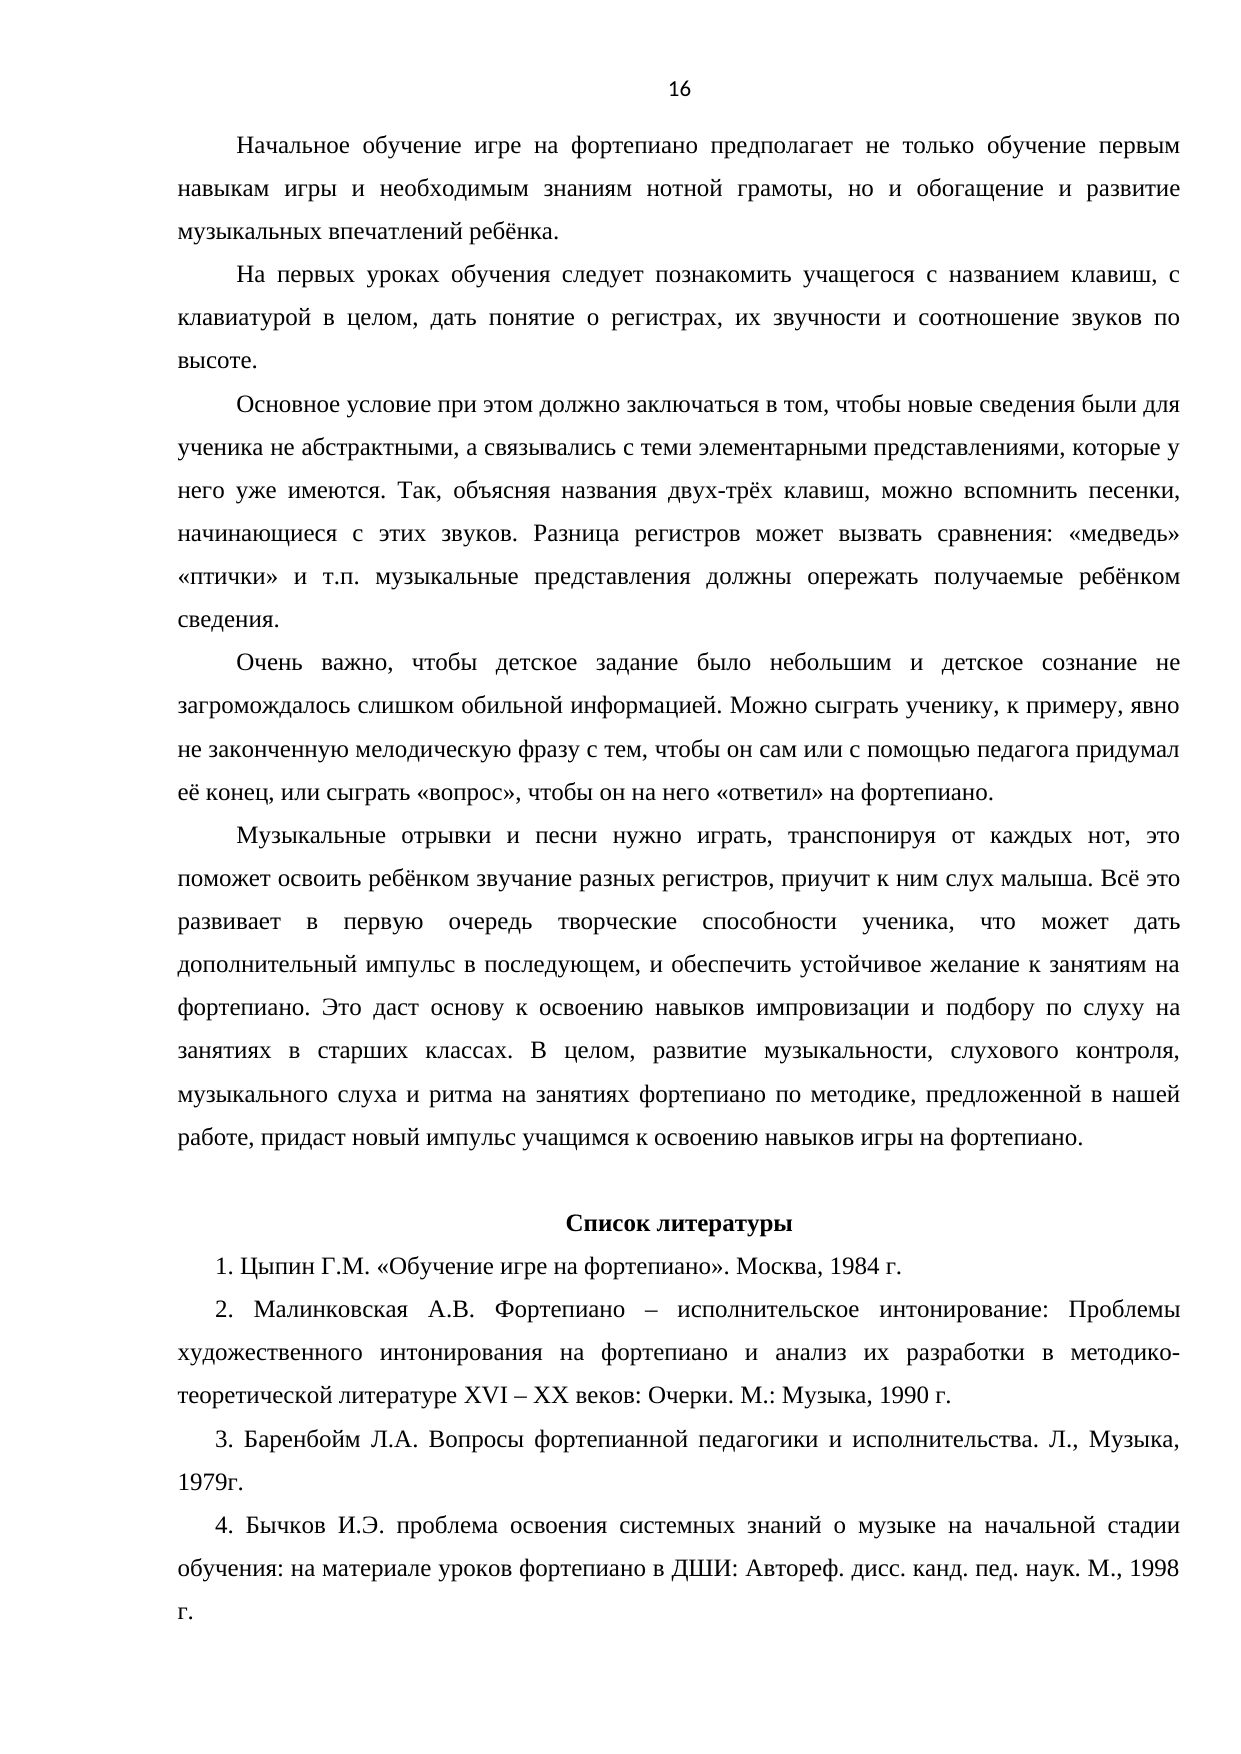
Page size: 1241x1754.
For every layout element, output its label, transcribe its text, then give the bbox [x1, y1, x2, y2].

text Очень важно, чтобы детское задание было небольшим и детское сознание не загромождалось слишком обильной информацией. Можно сыграть ученику, к примеру, явно не законченную мелодическую фразу с тем, чтобы он сам или с помощью педагога придумал её конец, или сыграть «вопрос», чтобы он на него «ответил» на фортепиано. [177, 647, 1181, 806]
text Музыкальные отрывки и песни нужно играть, транспонируя от каждых нот, это поможет освоить ребёнком звучание разных регистров, приучит к ним слух малыша. Всё это развивает в первую очередь творческие способности ученика, что может дать дополнительный импульс в последующем, и обеспечить устойчивое желание к занятиям на фортепиано. Это даст основу к освоению навыков импровизации и подбору по слуху на занятиях в старших классах. В целом, развитие музыкальности, слухового контроля, музыкального слуха и ритма на занятиях фортепиано по методике, предложенной в нашей работе, придаст новый импульс учащимся к освоению навыков игры на фортепиано. [177, 820, 1181, 1151]
text Список литературы [177, 1208, 1181, 1237]
text На первых уроках обучения следует познакомить учащегося с названием клавиш, с клавиатурой в целом, дать понятие о регистрах, их звучности и соотношение звуков по высоте. [177, 259, 1181, 374]
text Основное условие при этом должно заключаться в том, чтобы новые сведения были для ученика не абстрактными, а связывались с теми элементарными представлениями, которые у него уже имеются. Так, объясняя названия двух-трёх клавиш, можно вспомнить песенки, начинающиеся с этих звуков. Разница регистров может вызвать сравнения: «медведь» «птички» и т.п. музыкальные представления должны опережать получаемые ребёнком сведения. [177, 389, 1181, 633]
text 2. Малинковская А.В. Фортепиано – исполнительское интонирование: Проблемы художественного интонирования на фортепиано и анализ их разработки в методико-теоретической литературе XVI – XX веков: Очерки. М.: Музыка, 1990 г. [177, 1294, 1181, 1409]
text 1. Цыпин Г.М. «Обучение игре на фортепиано». Москва, 1984 г. [177, 1251, 1181, 1280]
text Начальное обучение игре на фортепиано предполагает не только обучение первым навыкам игры и необходимым знаниям нотной грамоты, но и обогащение и развитие музыкальных впечатлений ребёнка. [177, 130, 1181, 245]
text 4. Бычков И.Э. проблема освоения системных знаний о музыке на начальной стадии обучения: на материале уроков фортепиано в ДШИ: Автореф. дисс. канд. пед. наук. М., 1998 г. [177, 1510, 1181, 1625]
text 3. Баренбойм Л.А. Вопросы фортепианной педагогики и исполнительства. Л., Музыка, 1979г. [177, 1424, 1181, 1496]
